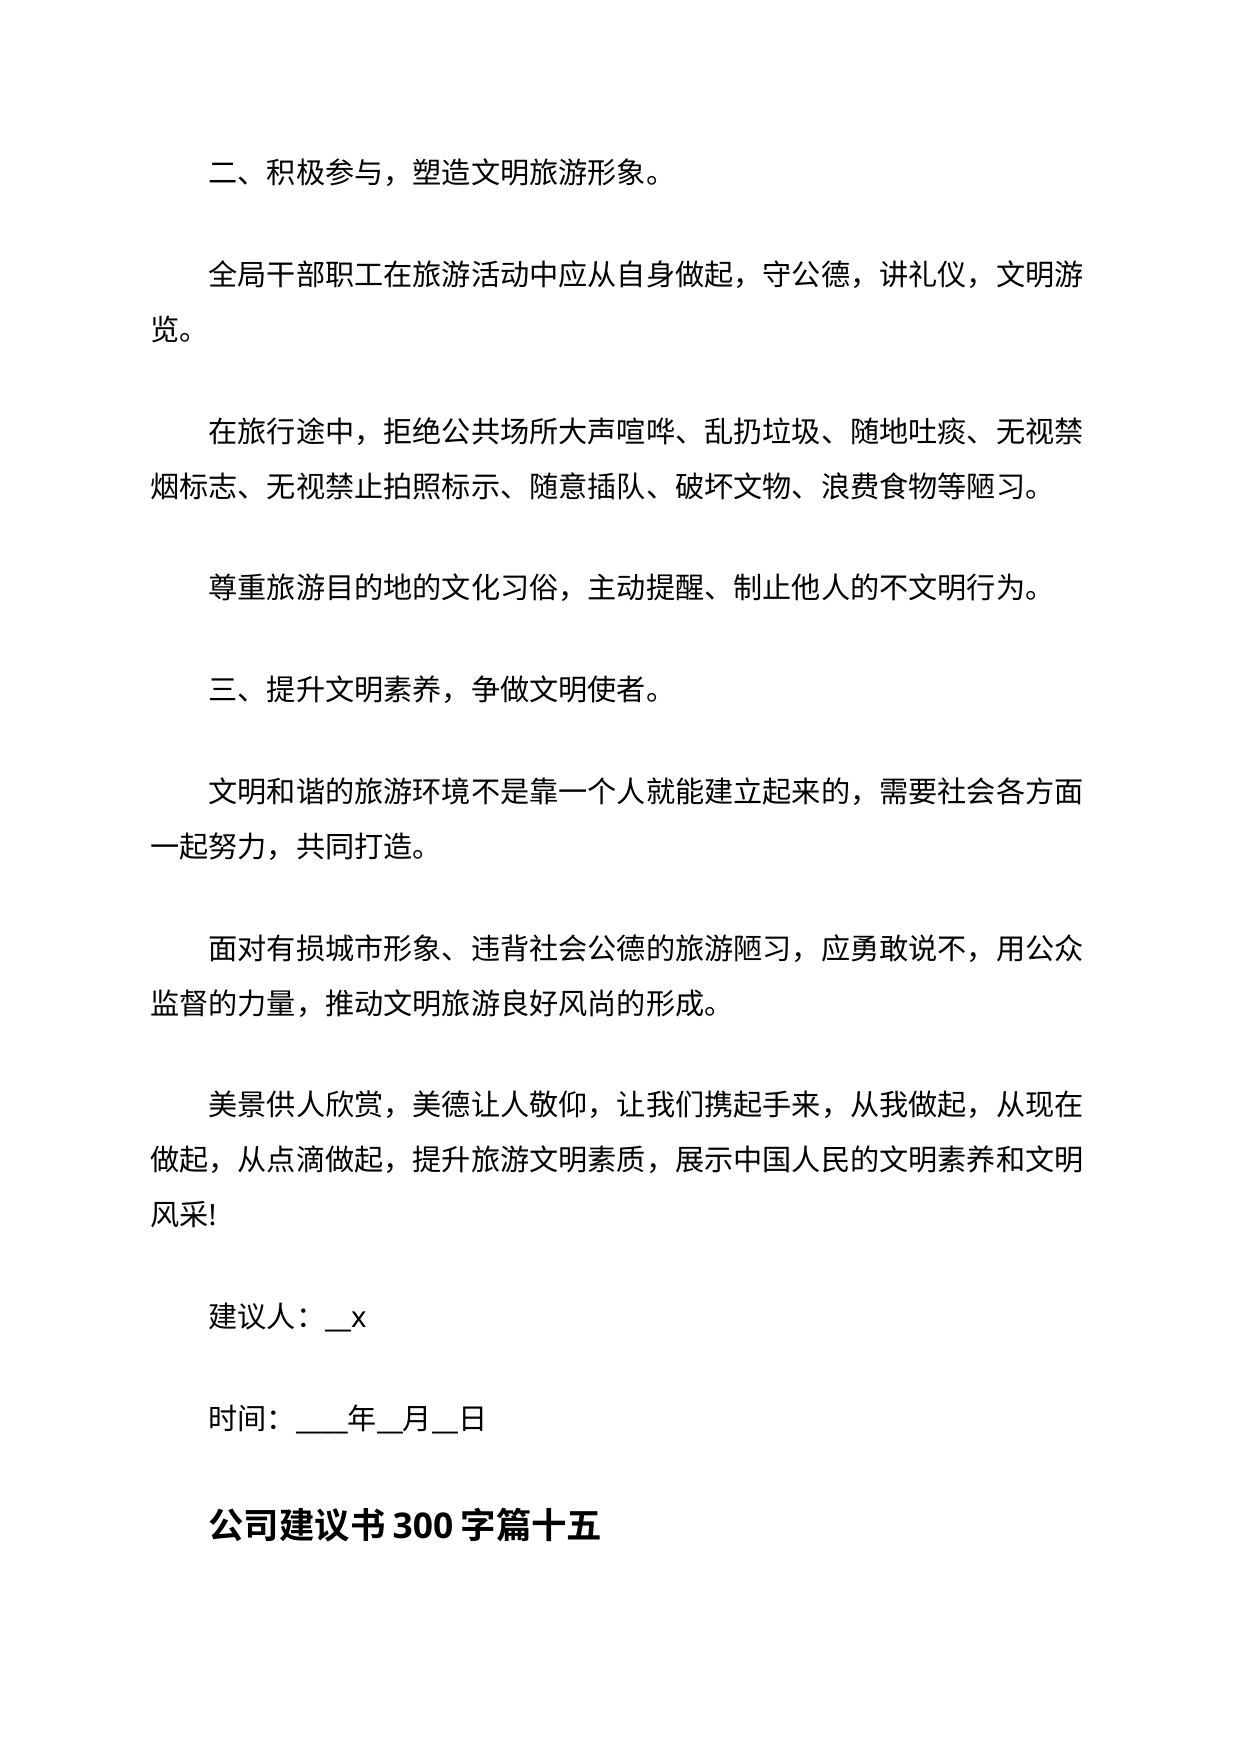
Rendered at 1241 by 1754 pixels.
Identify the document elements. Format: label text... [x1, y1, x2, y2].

text 文明和谐的旅游环境不是靠一个人就能建立起来的，需要社会各方面一起努力，共同打造。 [150, 769, 1090, 866]
text 尊重旅游目的地的文化习俗，主动提醒、制止他人的不文明行为。 [150, 565, 1090, 607]
text 建议人：__x [150, 1294, 1090, 1336]
text 面对有损城市形象、违背社会公德的旅游陋习，应勇敢说不，用公众监督的力量，推动文明旅游良好风尚的形成。 [150, 925, 1090, 1022]
text 全局干部职工在旅游活动中应从自身做起，守公德，讲礼仪，文明游览。 [150, 252, 1090, 349]
text 时间：____年__月__日 [150, 1396, 1090, 1438]
text 三、提升文明素养，争做文明使者。 [150, 667, 1090, 709]
text 公司建议书300字篇十五 [150, 1498, 1090, 1549]
text 美景供人欣赏，美德让人敬仰，让我们携起手来，从我做起，从现在做起，从点滴做起，提升旅游文明素质，展示中国人民的文明素养和文明风采! [150, 1082, 1090, 1234]
text 二、积极参与，塑造文明旅游形象。 [150, 150, 1090, 192]
text 在旅行途中，拒绝公共场所大声喧哗、乱扔垃圾、随地吐痰、无视禁烟标志、无视禁止拍照标示、随意插队、破坏文物、浪费食物等陋习。 [150, 408, 1090, 506]
